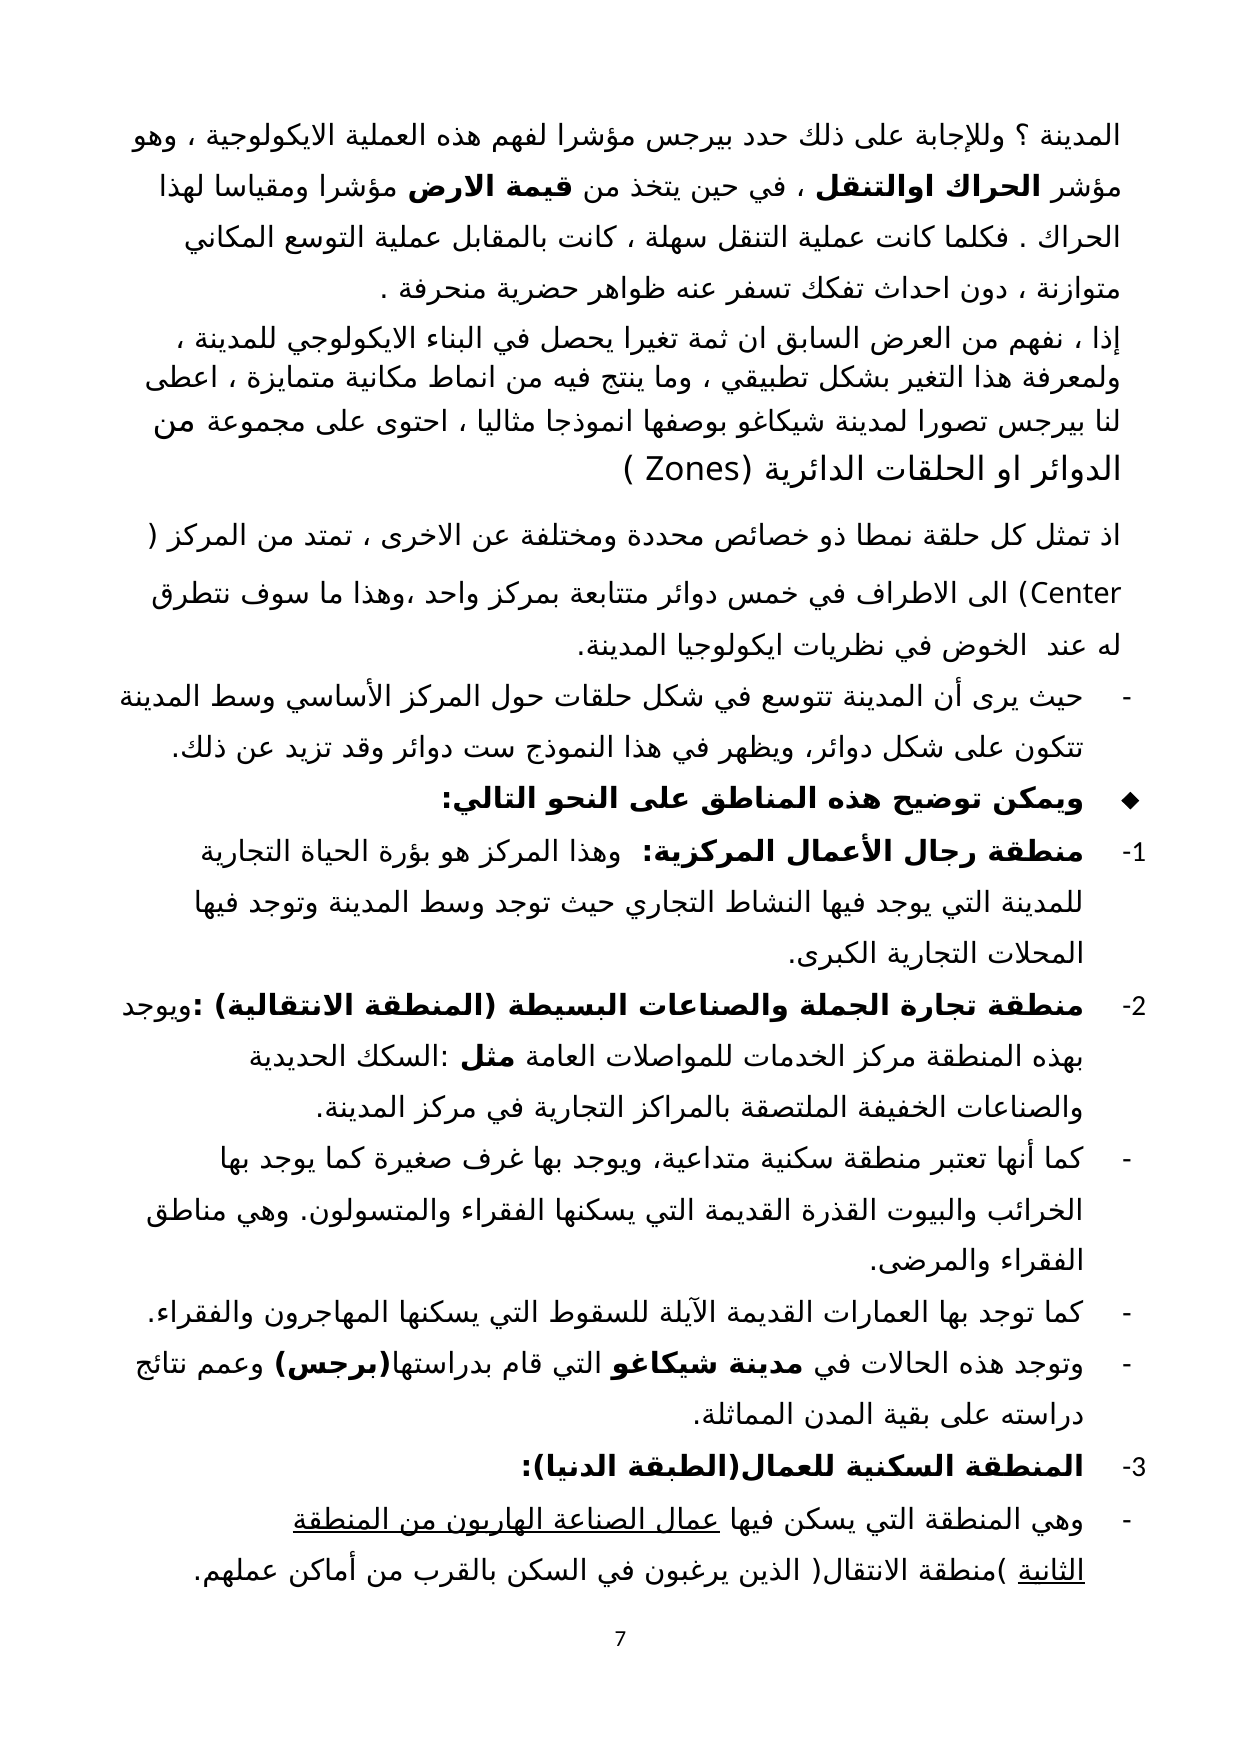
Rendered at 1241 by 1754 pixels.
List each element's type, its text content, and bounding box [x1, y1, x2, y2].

list منطقة رجال الأعمال المركزية: وهذا المركز هو بؤرة الحياة التجارية للمدينة التي يوجد فيها النشاط التجاري حيث توجد وسط المدينة وتوجد فيها المحلات التجارية الكبرى. [118, 833, 1122, 970]
text اذ تمثل كل حلقة نمطا ذو خصائص محددة ومختلفة عن الاخرى ، تمتد من المركز (Center) الى الاطراف في خمس دوائر متتابعة بمركز واحد ،وهذا ما سوف نتطرق له عند الخوض في نظريات ايكولوجيا المدينة. [118, 518, 1122, 662]
list وهي المنطقة التي يسكن فيها عمال الصناعة الهاربون من المنطقة الثانية )منطقة الانتقال( الذين يرغبون في السكن بالقرب من أماكن عملهم. [118, 1502, 1122, 1587]
text إذا ، نفهم من العرض السابق ان ثمة تغيرا يحصل في البناء الايكولوجي للمدينة ، ولمعرفة هذا التغير بشكل تطبيقي ، وما ينتج فيه من انماط مكانية متمايزة ، اعطى لنا بيرجس تصورا لمدينة شيكاغو بوصفها انموذجا مثاليا ، احتوى على مجموعة من الدوائر او الحلقات الدائرية (Zones ) [118, 322, 1122, 491]
list كما توجد بها العمارات القديمة الآيلة للسقوط التي يسكنها المهاجرون والفقراء. [118, 1295, 1122, 1329]
list كما أنها تعتبر منطقة سكنية متداعية، ويوجد بها غرف صغيرة كما يوجد بها الخرائب والبيوت القذرة القديمة التي يسكنها الفقراء والمتسولون. وهي مناطق الفقراء والمرضى. [118, 1142, 1122, 1278]
list المنطقة السكنية للعمال(الطبقة الدنيا): [118, 1448, 1122, 1484]
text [118, 118, 1122, 305]
list وتوجد هذه الحالات في مدينة شيكاغو التي قام بدراستها(برجس) وعمم نتائج دراسته على بقية المدن المماثلة. [118, 1346, 1122, 1431]
list منطقة تجارة الجملة والصناعات البسيطة (المنطقة الانتقالية) :ويوجد بهذه المنطقة مركز الخدمات للمواصلات العامة مثل :السكك الحديدية والصناعات الخفيفة الملتصقة بالمراكز التجارية في مركز المدينة. [118, 987, 1122, 1124]
list ويمكن توضيح هذه المناطق على النحو التالي: [118, 782, 1122, 816]
list حيث يرى أن المدينة تتوسع في شكل حلقات حول المركز الأساسي وسط المدينة تتكون على شكل دوائر، ويظهر في هذا النموذج ست دوائر وقد تزيد عن ذلك. [118, 679, 1122, 765]
